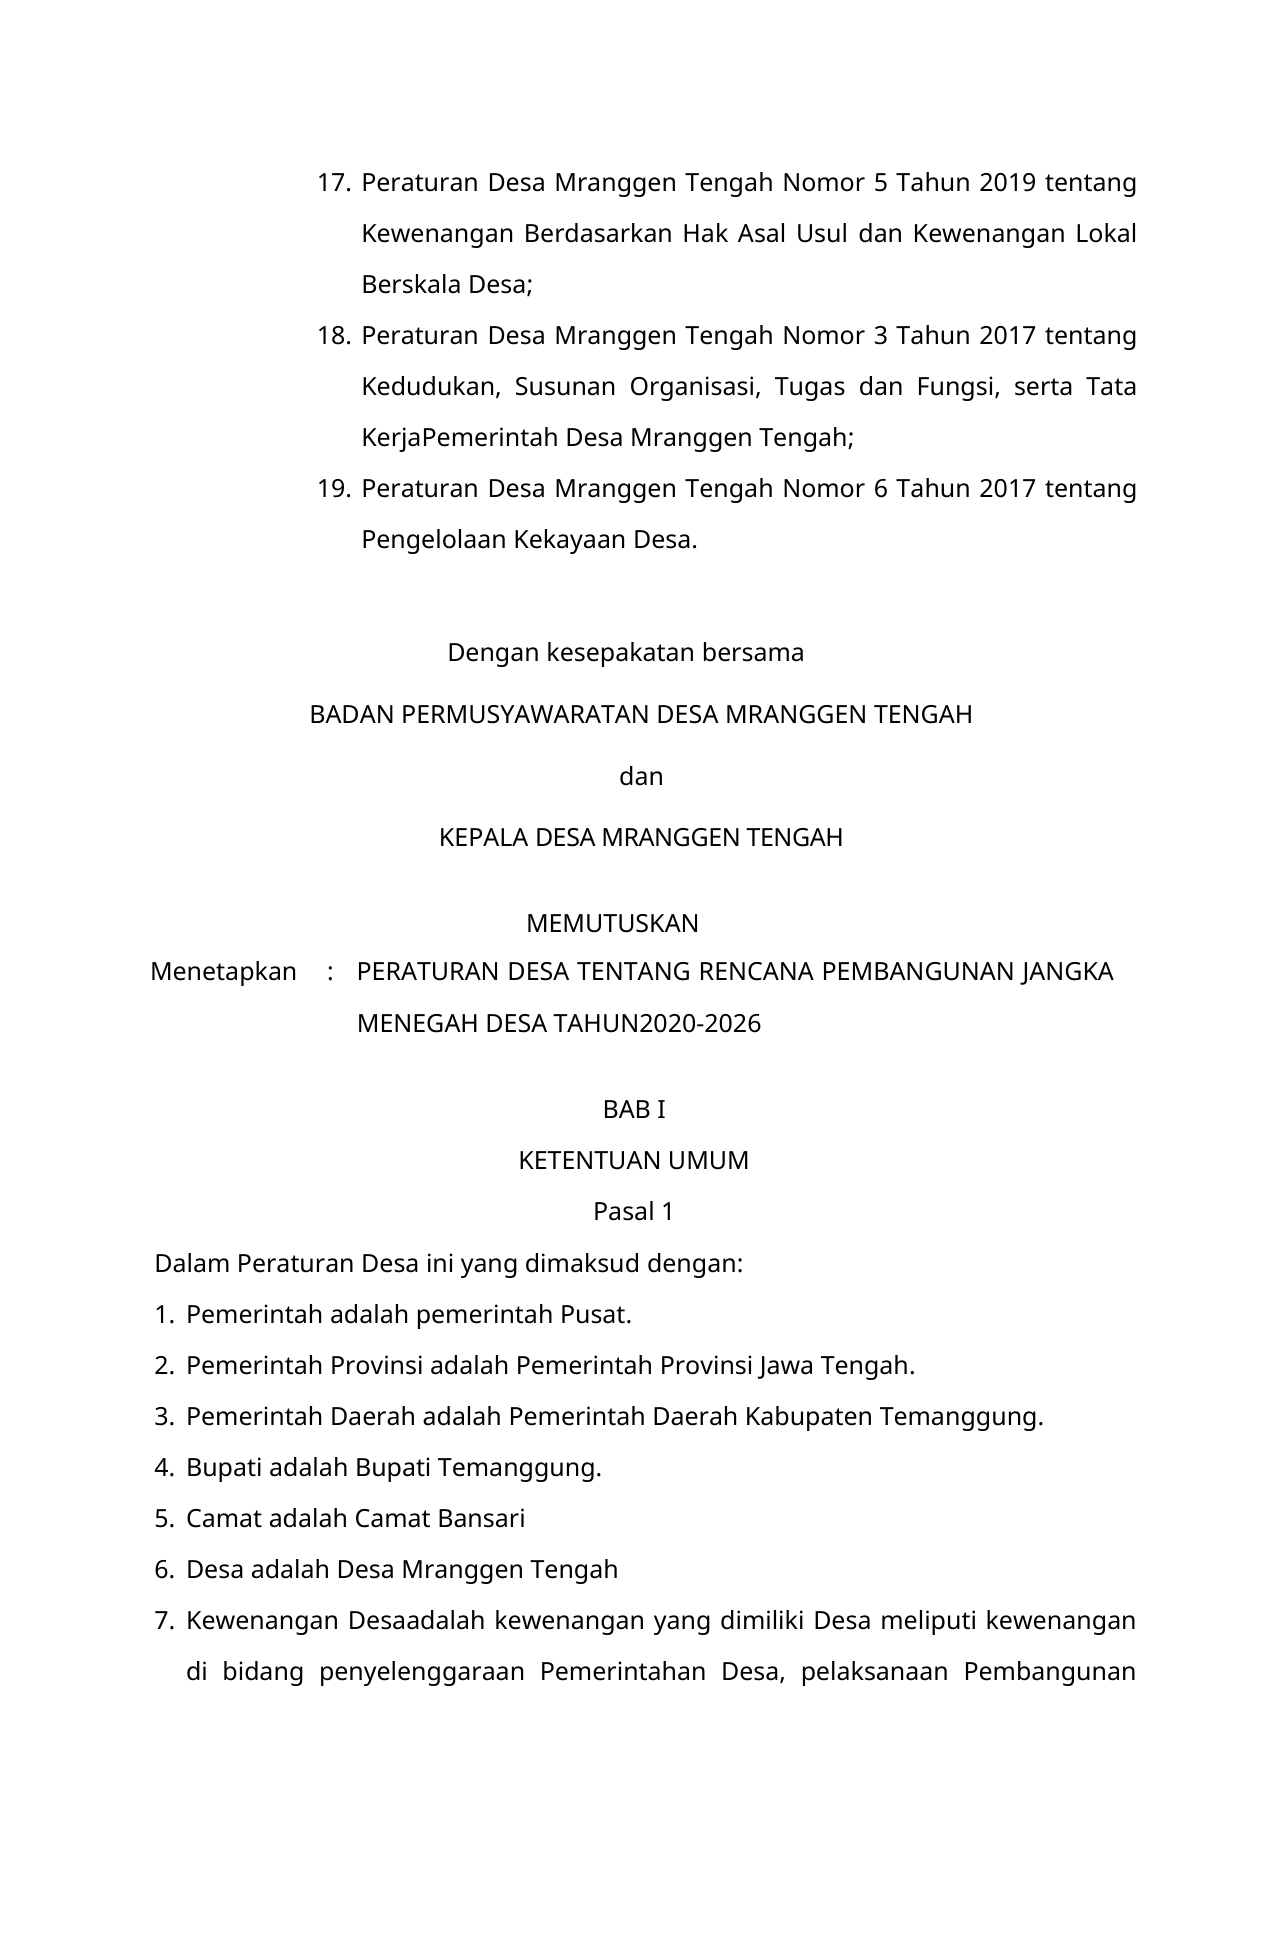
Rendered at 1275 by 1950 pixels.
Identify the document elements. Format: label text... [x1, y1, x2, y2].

text 17. Peraturan Desa Mranggen Tengah Nomor 5 Tahun 2019 tentang Kewenangan Berdasarkan Hak Asal Usul dan Kewenangan Lokal Berskala Desa; [317, 165, 1137, 301]
list Bupati adalah Bupati Temanggung. [154, 1450, 1137, 1484]
text 18. Peraturan Desa Mranggen Tengah Nomor 3 Tahun 2017 tentang Kedudukan, Susunan Organisasi, Tugas dan Fungsi, serta Tata KerjaPemerintah Desa Mranggen Tengah; [317, 318, 1137, 454]
list Camat adalah Camat Bansari [154, 1501, 1137, 1535]
text Dalam Peraturan Desa ini yang dimaksud dengan: [150, 1245, 818, 1279]
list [154, 1603, 1137, 1688]
list Pemerintah Provinsi adalah Pemerintah Provinsi Jawa Tengah. [154, 1348, 1137, 1382]
text KETENTUAN UMUM [139, 1143, 1128, 1177]
text dan [139, 758, 1143, 792]
text Dengan kesepakatan bersama [331, 634, 881, 669]
text KEPALA DESA MRANGGEN TENGAH [139, 820, 1143, 854]
list Pemerintah Daerah adalah Pemerintah Daerah Kabupaten Temanggung. [154, 1399, 1137, 1433]
text BADAN PERMUSYAWARATAN DESA MRANGGEN TENGAH [139, 696, 1143, 730]
text Menetapkan : PERATURAN DESA TENTANG RENCANA PEMBANGUNAN JANGKA MENEGAH DESA TAHUN2020-2026 [150, 954, 1115, 1039]
list Desa adalah Desa Mranggen Tengah [154, 1552, 1137, 1586]
text MEMUTUSKAN [526, 905, 1137, 939]
text Pasal 1 [139, 1194, 1128, 1228]
list Pemerintah adalah pemerintah Pusat. [154, 1297, 1137, 1331]
text BAB I [139, 1091, 1128, 1125]
text 19. Peraturan Desa Mranggen Tengah Nomor 6 Tahun 2017 tentang Pengelolaan Kekayaan Desa. [317, 471, 1137, 556]
